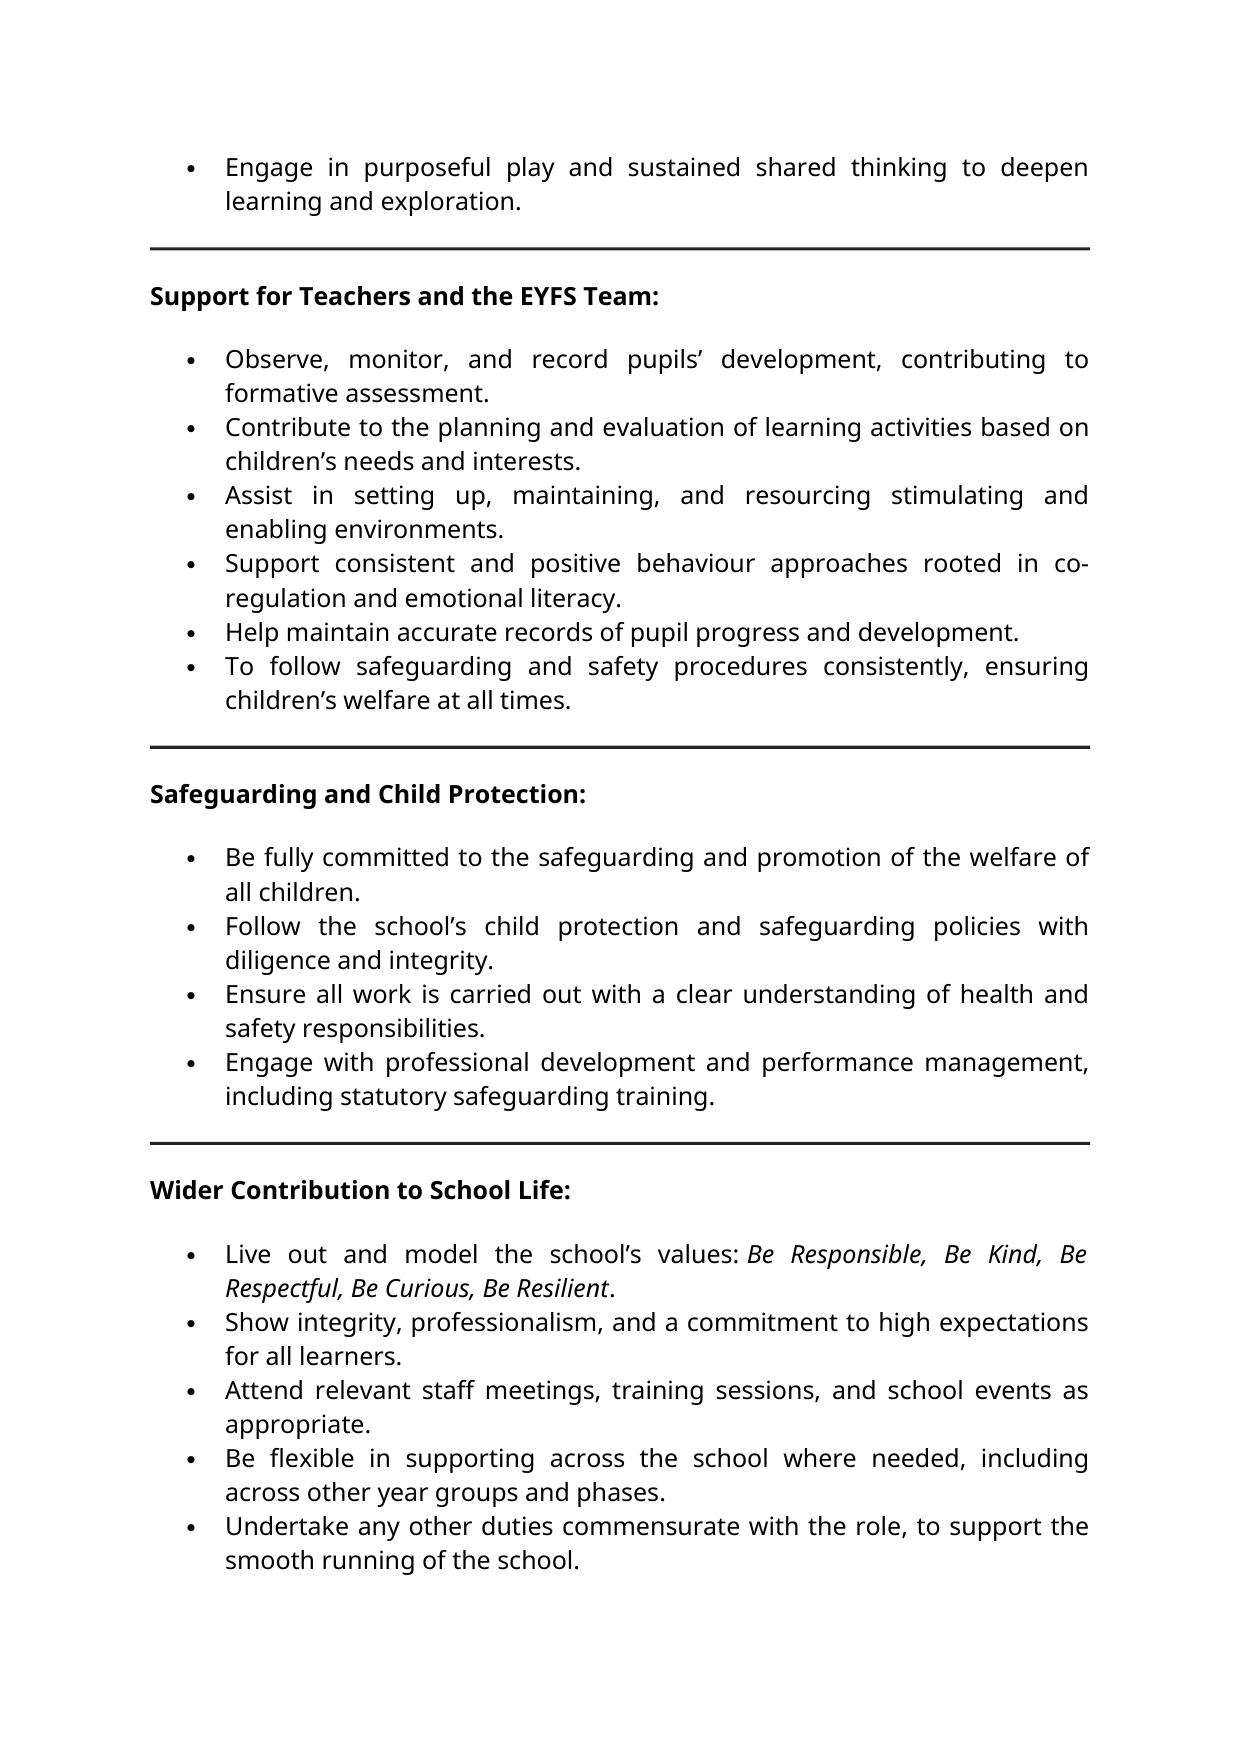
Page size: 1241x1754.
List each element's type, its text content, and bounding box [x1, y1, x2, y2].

list To follow safeguarding and safety procedures consistently, ensuring children’s welfare at all times. [187, 648, 1090, 716]
text Safeguarding and Child Protection: [150, 777, 1090, 811]
list Show integrity, professionalism, and a commitment to high expectations for all learners. [187, 1304, 1090, 1372]
list Be fully committed to the safeguarding and promotion of the welfare of all children. [187, 840, 1090, 908]
list Help maintain accurate records of pupil progress and development. [187, 614, 1090, 648]
text Support for Teachers and the EYFS Team: [150, 278, 1090, 313]
list Follow the school’s child protection and safeguarding policies with diligence and integrity. [187, 908, 1090, 976]
list Live out and model the school’s values: Be Responsible, Be Kind, Be Respectful, Be Curious, Be Resilient. [187, 1236, 1090, 1304]
list Observe, monitor, and record pupils’ development, contributing to formative assessment. [187, 342, 1090, 410]
list Engage in purposeful play and sustained shared thinking to deepen learning and exploration. [187, 150, 1090, 218]
list Undertake any other duties commensurate with the role, to support the smooth running of the school. [187, 1509, 1090, 1577]
list Support consistent and positive behaviour approaches rooted in co-regulation and emotional literacy. [187, 546, 1090, 614]
list Ensure all work is carried out with a clear understanding of health and safety responsibilities. [187, 976, 1090, 1044]
list Attend relevant staff meetings, training sessions, and school events as appropriate. [187, 1372, 1090, 1441]
list Engage with professional development and performance management, including statutory safeguarding training. [187, 1044, 1090, 1113]
list Contribute to the planning and evaluation of learning activities based on children’s needs and interests. [187, 410, 1090, 478]
list Be flexible in supporting across the school where needed, including across other year groups and phases. [187, 1441, 1090, 1509]
list Assist in setting up, maintaining, and resourcing stimulating and enabling environments. [187, 478, 1090, 546]
text Wider Contribution to School Life: [150, 1173, 1090, 1207]
